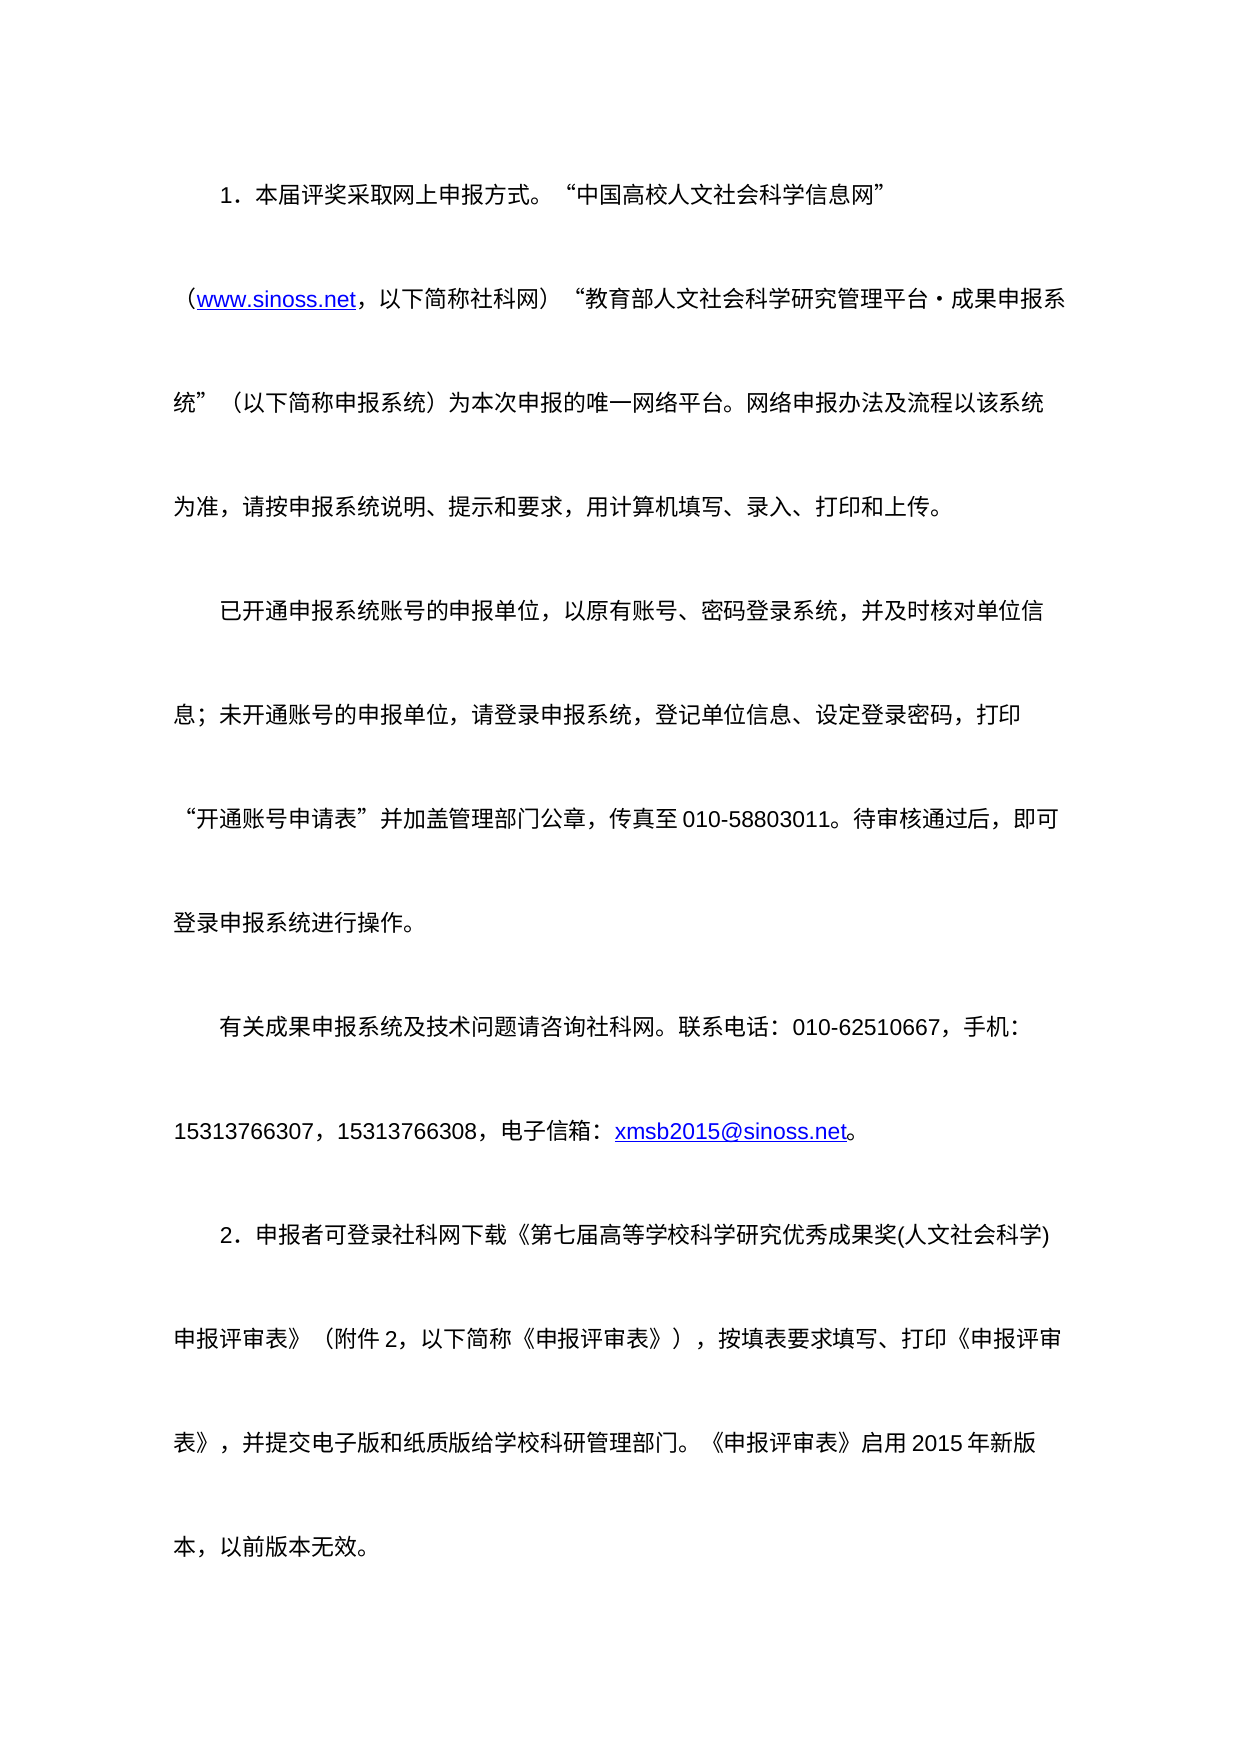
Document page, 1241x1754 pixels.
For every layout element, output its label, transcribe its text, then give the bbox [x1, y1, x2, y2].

table_header 教社科厅函〔2015〕2号 [174, 161, 1067, 1578]
